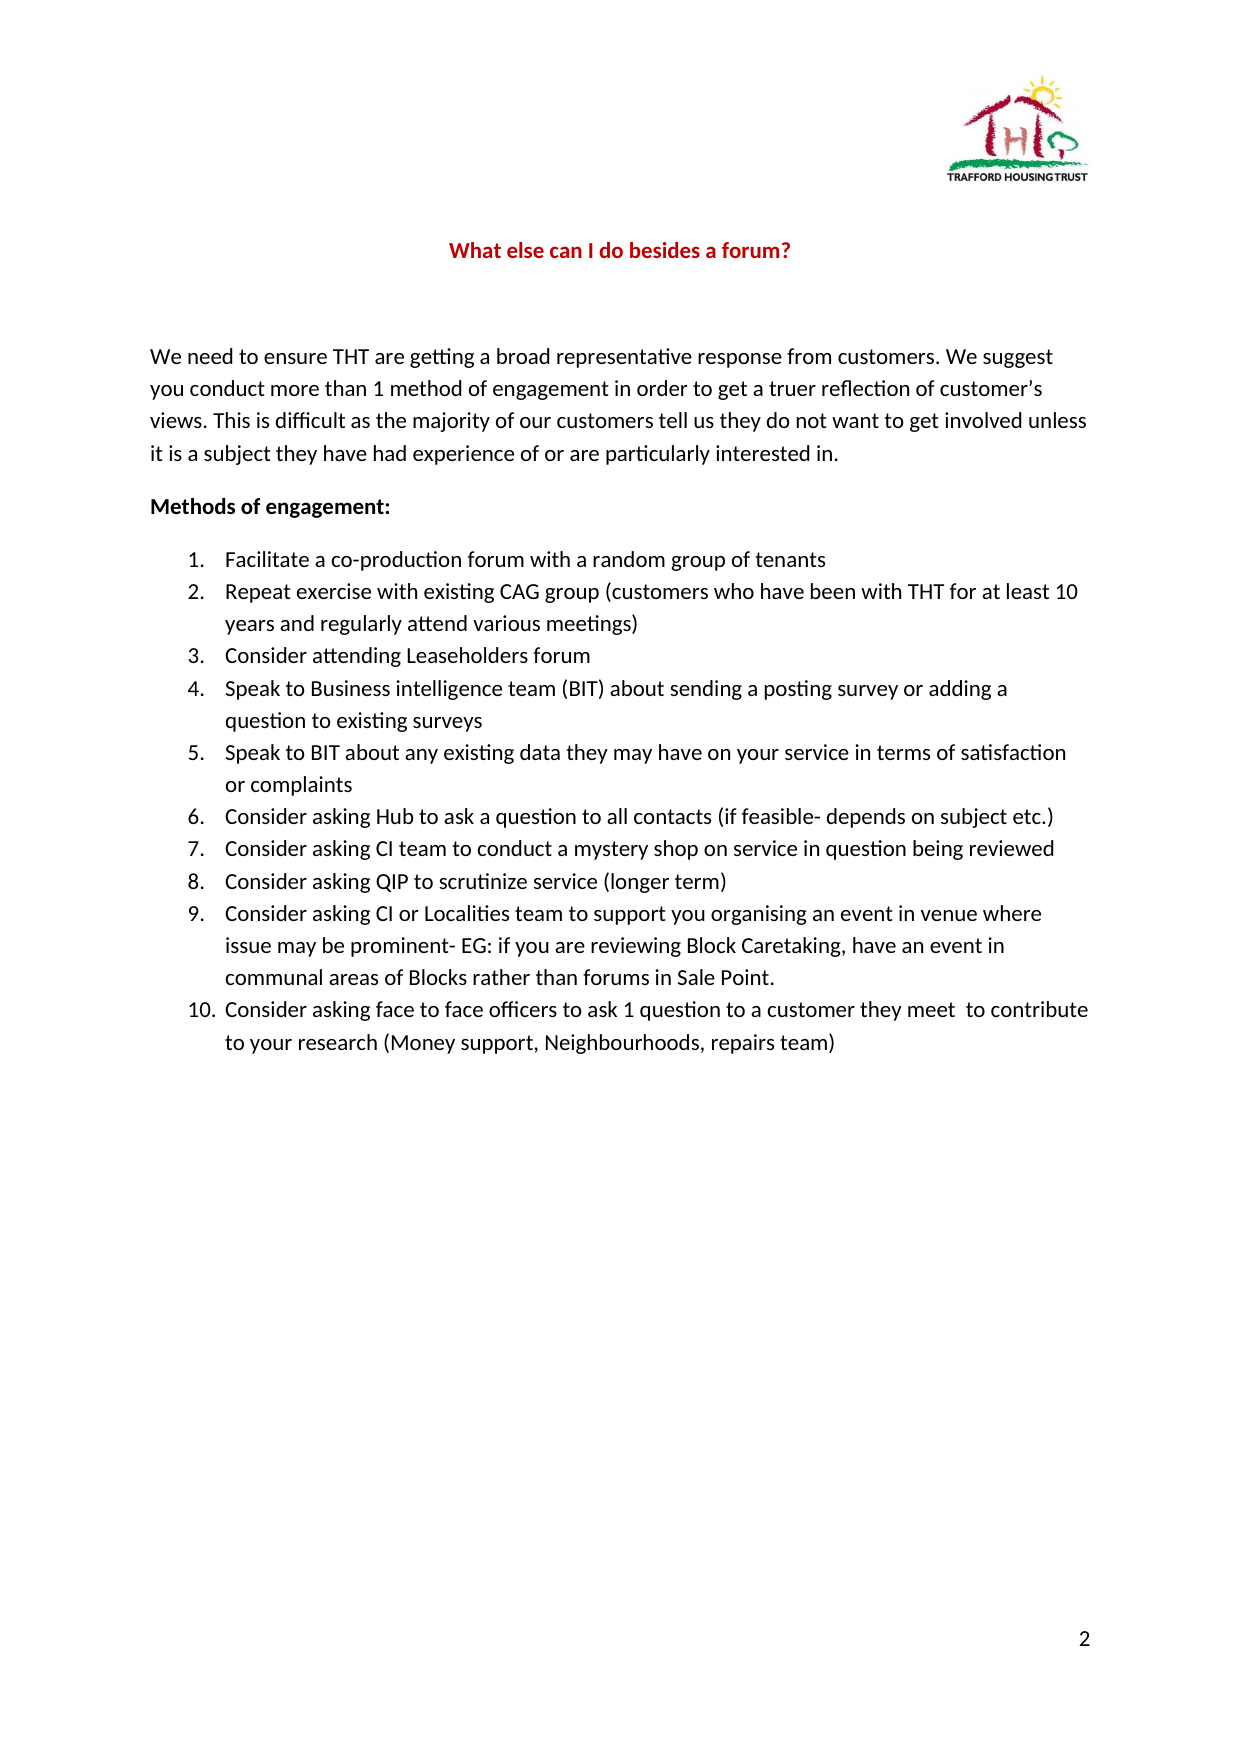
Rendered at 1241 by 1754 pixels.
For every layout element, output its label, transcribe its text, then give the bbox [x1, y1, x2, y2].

list Consider asking CI or Localities team to support you organising an event in venue where issue may be prominent- EG: if you are reviewing Block Caretaking, have an event in communal areas of Blocks rather than forums in Sale Point. [187, 899, 1090, 991]
list Consider asking Hub to ask a question to all contacts (if feasible- depends on subject etc.) [187, 802, 1090, 830]
list Speak to Business intelligence team (BIT) about sending a posting survey or adding a question to existing surveys [187, 674, 1090, 734]
text Methods of engagement: [150, 492, 1090, 520]
list Consider attending Leaseholders forum [187, 641, 1090, 669]
picture [945, 73, 1091, 184]
list Consider asking QIP to scrutinize service (longer term) [187, 867, 1090, 895]
list Repeat exercise with existing CAG group (customers who have been with THT for at least 10 years and regularly attend various meetings) [187, 577, 1090, 637]
text What else can I do besides a forum? [150, 236, 1090, 264]
list Consider asking CI team to conduct a mystery shop on service in question being reviewed [187, 834, 1090, 863]
text We need to ensure THT are getting a broad representative response from customers. We suggest you conduct more than 1 method of engagement in order to get a truer reflection of customer’s views. This is difficult as the majority of our customers tell us they do not want to get involved unless it is a subject they have had experience of or are particularly interested in. [150, 342, 1090, 467]
list Consider asking face to face officers to ask 1 question to a customer they meet to contribute to your research (Money support, Neighbourhoods, repairs team) [187, 996, 1090, 1056]
list Speak to BIT about any existing data they may have on your service in terms of satisfaction or complaints [187, 738, 1090, 798]
list Facilitate a co-production forum with a random group of tenants [187, 545, 1090, 573]
